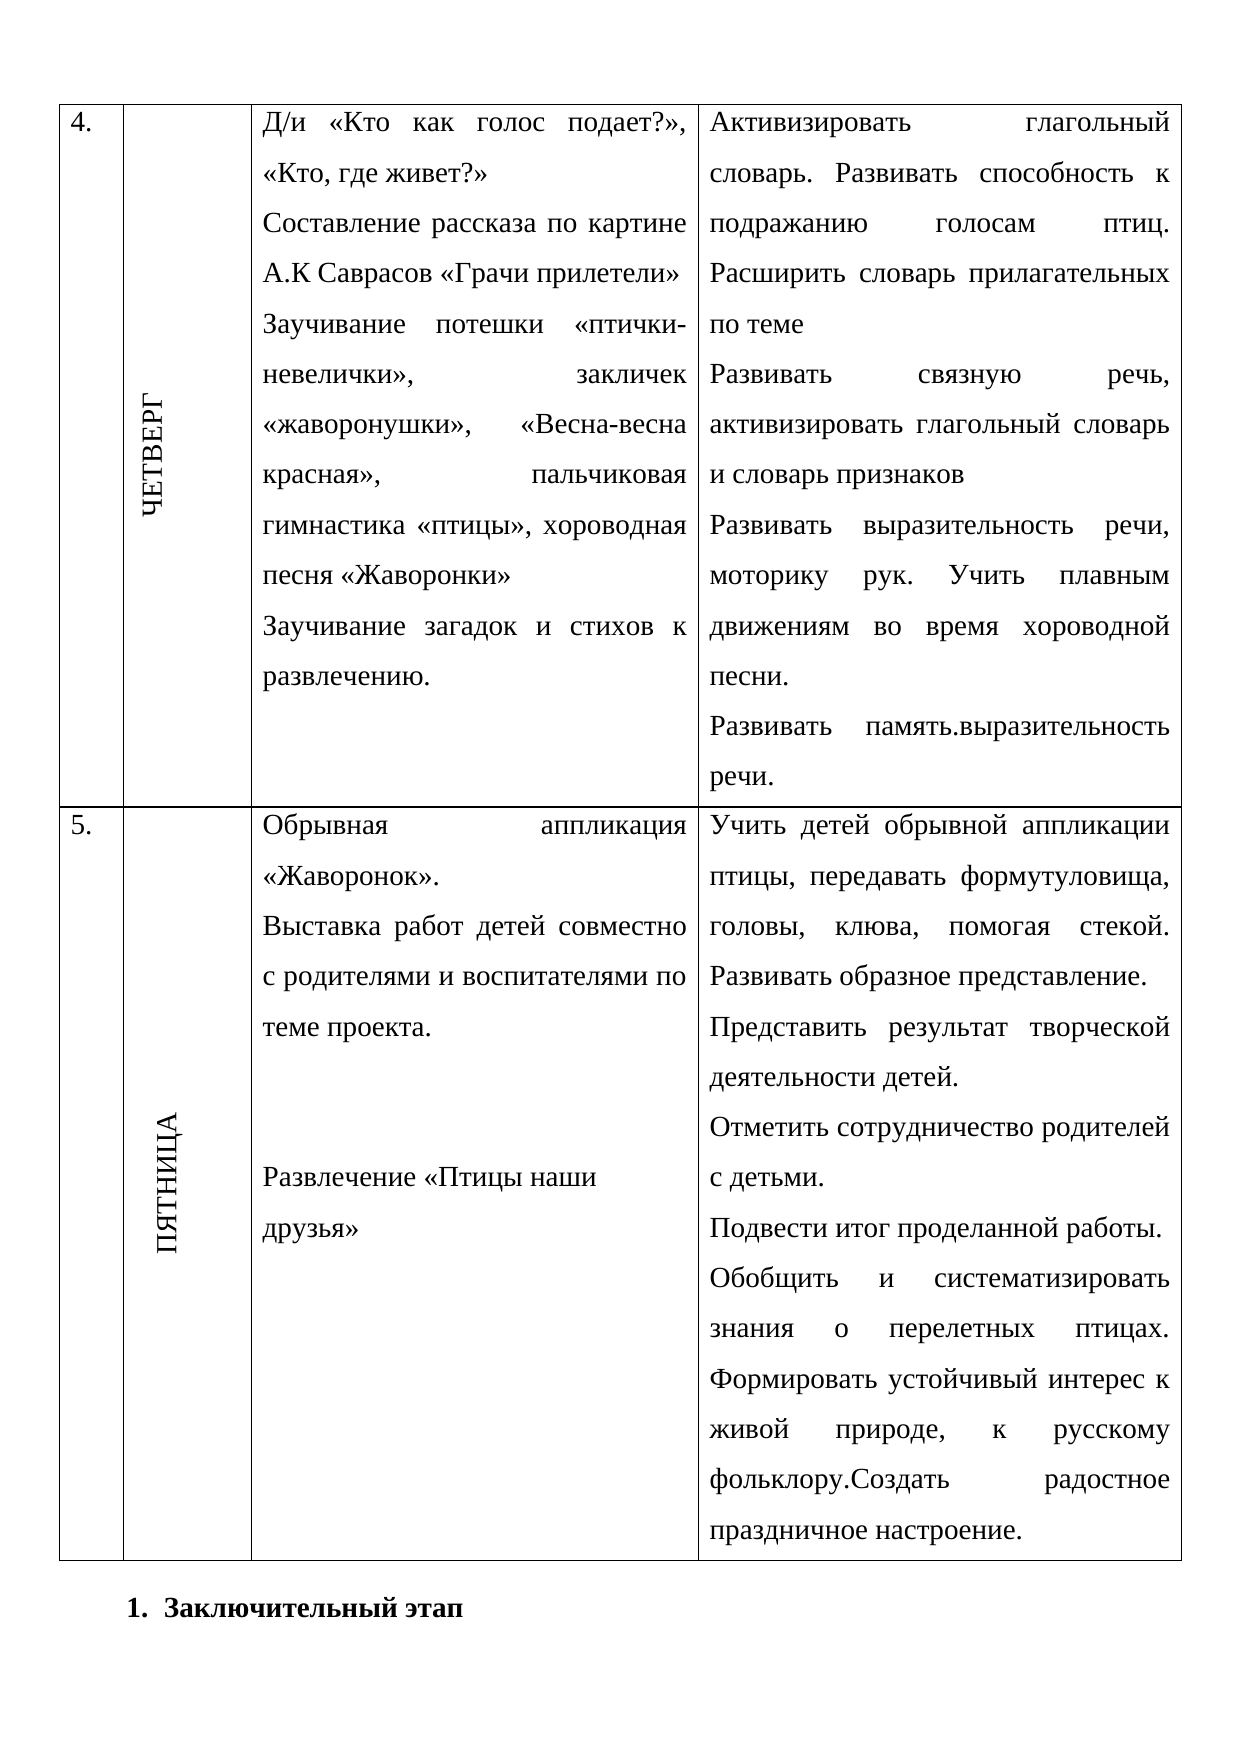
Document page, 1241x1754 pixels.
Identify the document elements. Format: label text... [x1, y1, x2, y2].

table_cell Активизировать глагольный словарь. Развивать способность к подражанию голосам птиц. Расширить словарь прилагательных по теме Развивать связную речь, активизировать глагольный словарь и словарь признаков Развивать выразительность речи, моторику рук. Учить плавным движениям во время хороводной песни. Развивать память.выразительность речи. [699, 105, 1181, 806]
table_cell 5. [60, 808, 123, 1559]
table_cell ЧЕТВЕРГ [124, 105, 251, 806]
table_cell Учить детей обрывной аппликации птицы, передавать формутуловища, головы, клюва, помогая стекой. Развивать образное представление. Представить результат творческой деятельности детей. Отметить сотрудничество родителей с детьми. Подвести итог проделанной работы. Обобщить и систематизировать знания о перелетных птицах. Формировать устойчивый интерес к живой природе, к русскому фольклору.Создать радостное праздничное настроение. [699, 808, 1181, 1559]
list Заключительный этап [126, 1590, 1152, 1623]
table_cell ПЯТНИЦА [124, 808, 251, 1559]
table_cell Обрывная аппликация «Жаворонок». Выставка работ детей совместно с родителями и воспитателями по теме проекта. Развлечение «Птицы наши друзья» [252, 808, 698, 1559]
table_cell 4. [60, 105, 123, 806]
table_cell Д/и «Кто как голос подает?», «Кто, где живет?» Составление рассказа по картине А.К Саврасов «Грачи прилетели» Заучивание потешки «птички-невелички», закличек «жаворонушки», «Весна-весна красная», пальчиковая гимнастика «птицы», хороводная песня «Жаворонки» Заучивание загадок и стихов к развлечению. [252, 105, 698, 806]
